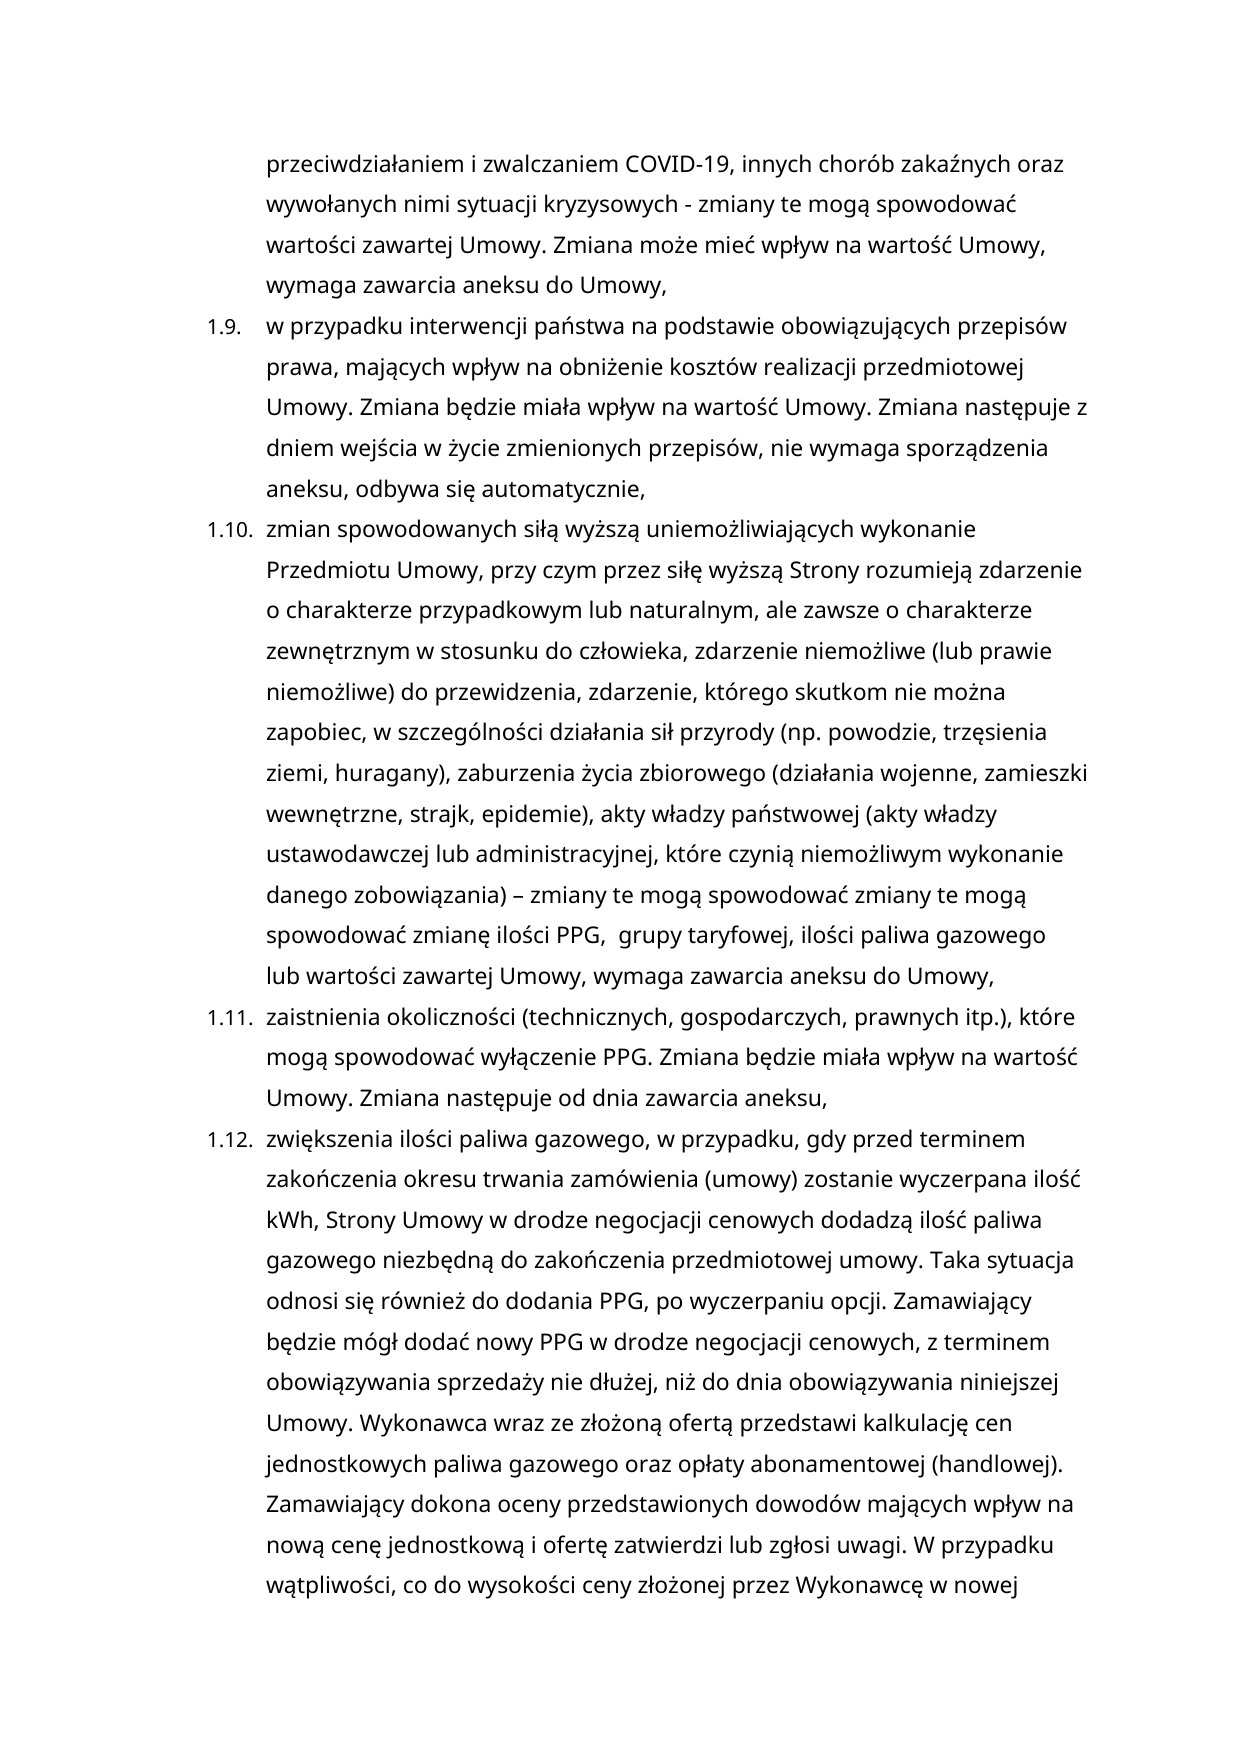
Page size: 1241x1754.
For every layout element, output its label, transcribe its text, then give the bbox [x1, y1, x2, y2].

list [207, 148, 1093, 301]
list w przypadku interwencji państwa na podstawie obowiązujących przepisów prawa, mających wpływ na obniżenie kosztów realizacji przedmiotowej Umowy. Zmiana będzie miała wpływ na wartość Umowy. Zmiana następuje z dniem wejścia w życie zmienionych przepisów, nie wymaga sporządzenia aneksu, odbywa się automatycznie, [207, 310, 1093, 504]
list zmian spowodowanych siłą wyższą uniemożliwiających wykonanie Przedmiotu Umowy, przy czym przez siłę wyższą Strony rozumieją zdarzenie o charakterze przypadkowym lub naturalnym, ale zawsze o charakterze zewnętrznym w stosunku do człowieka, zdarzenie niemożliwe (lub prawie niemożliwe) do przewidzenia, zdarzenie, którego skutkom nie można zapobiec, w szczególności działania sił przyrody (np. powodzie, trzęsienia ziemi, huragany), zaburzenia życia zbiorowego (działania wojenne, zamieszki wewnętrzne, strajk, epidemie), akty władzy państwowej (akty władzy ustawodawczej lub administracyjnej, które czynią niemożliwym wykonanie danego zobowiązania) – zmiany te mogą spowodować zmiany te mogą spowodować zmianę ilości PPG, grupy taryfowej, ilości paliwa gazowego lub wartości zawartej Umowy, wymaga zawarcia aneksu do Umowy, [207, 513, 1093, 991]
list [207, 1123, 1094, 1601]
list zaistnienia okoliczności (technicznych, gospodarczych, prawnych itp.), które mogą spowodować wyłączenie PPG. Zmiana będzie miała wpływ na wartość Umowy. Zmiana następuje od dnia zawarcia aneksu, [207, 1001, 1093, 1113]
